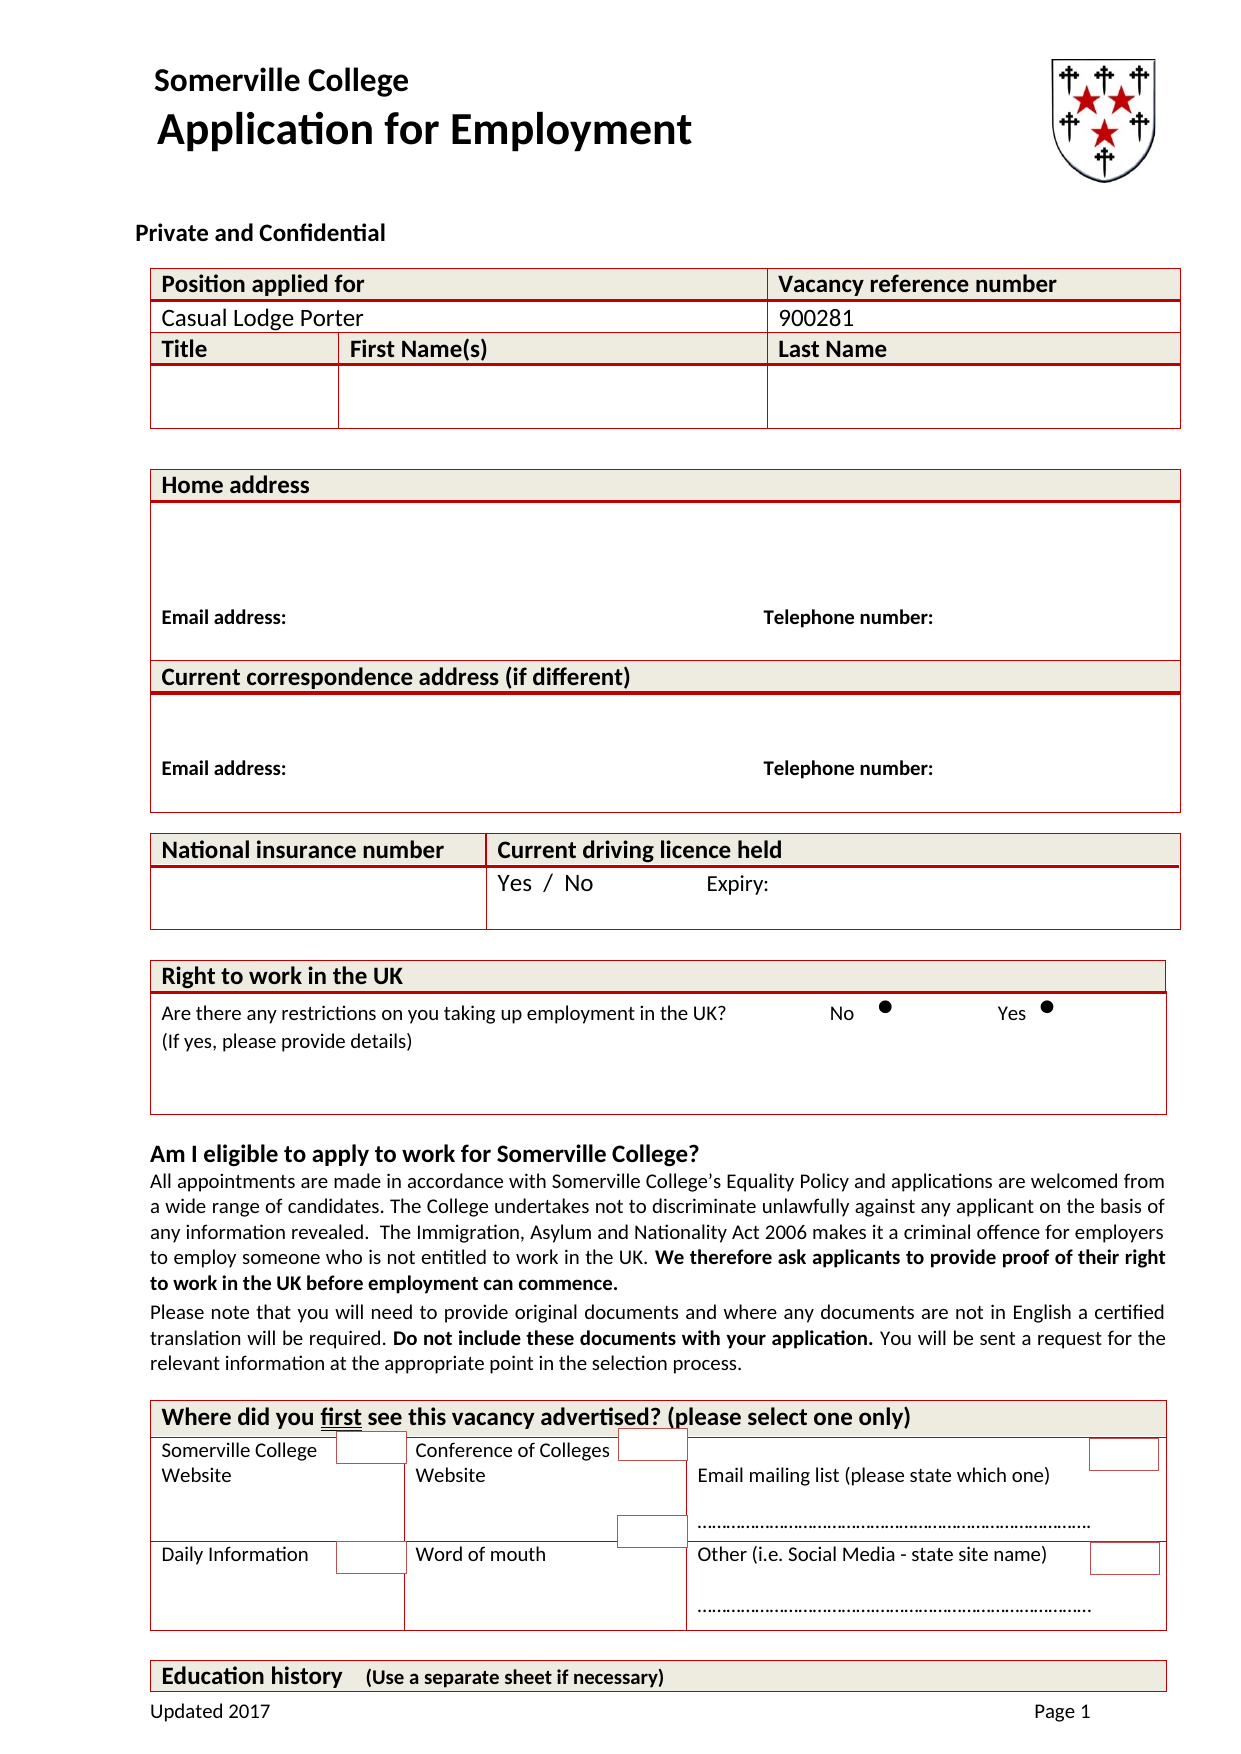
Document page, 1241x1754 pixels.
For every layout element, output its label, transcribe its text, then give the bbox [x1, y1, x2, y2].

table_cell Other (i.e. Social Media - state site name) ……………………………….……………………………………… [687, 1542, 1166, 1630]
table_cell [151, 503, 1180, 604]
table_cell Email address: [151, 756, 752, 812]
table_cell [151, 695, 1180, 756]
table_header [891, 59, 1167, 196]
table_header Education history (Use a separate sheet if necessary) [151, 1661, 1166, 1691]
table_cell [768, 366, 1180, 427]
text Am I eligible to apply to work for Somerville College? [150, 1138, 1167, 1168]
table_cell Telephone number: [752, 756, 1180, 812]
table_cell Last Name [768, 333, 1180, 363]
table_header National insurance number [151, 834, 485, 864]
table_cell Somerville College Website [151, 1438, 404, 1541]
text Private and Confidential [135, 217, 1167, 247]
table_header Right to work in the UK [151, 961, 1165, 991]
text Please note that you will need to provide original documents and where any documents are not in English a certified translation will be required. Do not include these documents with your application. You will be sent a request for the relevant information at the appropriate point in the selection process. [150, 1299, 1167, 1376]
table_cell Are there any restrictions on you taking up employment in the UK? No Yes (If yes, please provide details) [151, 994, 1166, 1114]
table_header Vacancy reference number [768, 269, 1180, 299]
text All appointments are made in accordance with Somerville College’s Equality Policy and applications are welcomed from a wide range of candidates. The College undertakes not to discriminate unlawfully against any applicant on the basis of any information revealed. The Immigration, Asylum and Nationality Act 2006 makes it a criminal offence for employers to employ someone who is not entitled to work in the UK. We therefore ask applicants to provide proof of their right to work in the UK before employment can commence. [150, 1168, 1167, 1295]
table_cell 900281 [768, 302, 1180, 332]
table_cell [151, 366, 338, 427]
table_header Home address [151, 470, 1180, 500]
table_header Position applied for [151, 269, 767, 299]
table_cell [151, 868, 486, 929]
table_header Current driving licence held [487, 834, 1180, 864]
table_header Somerville College Application for Employment [150, 59, 891, 196]
table_cell [339, 366, 767, 427]
table_cell Email mailing list (please state which one) ………………………………………………………………………. [687, 1438, 1166, 1541]
table_cell Current correspondence address (if different) [151, 661, 1180, 691]
table_cell Title [151, 333, 338, 363]
picture [1051, 59, 1156, 183]
table_cell Daily Information [151, 1542, 404, 1630]
table_cell Word of mouth [405, 1542, 686, 1630]
table_cell Yes / No Expiry: [487, 865, 1180, 929]
table_cell Casual Lodge Porter [151, 302, 767, 332]
table_cell Conference of Colleges Website [405, 1438, 686, 1541]
table_header Where did you first see this vacancy advertised? (please select one only) [151, 1401, 1166, 1436]
table_cell Email address: [151, 605, 752, 660]
table_cell First Name(s) [339, 333, 767, 363]
table_cell Telephone number: [752, 605, 1180, 660]
